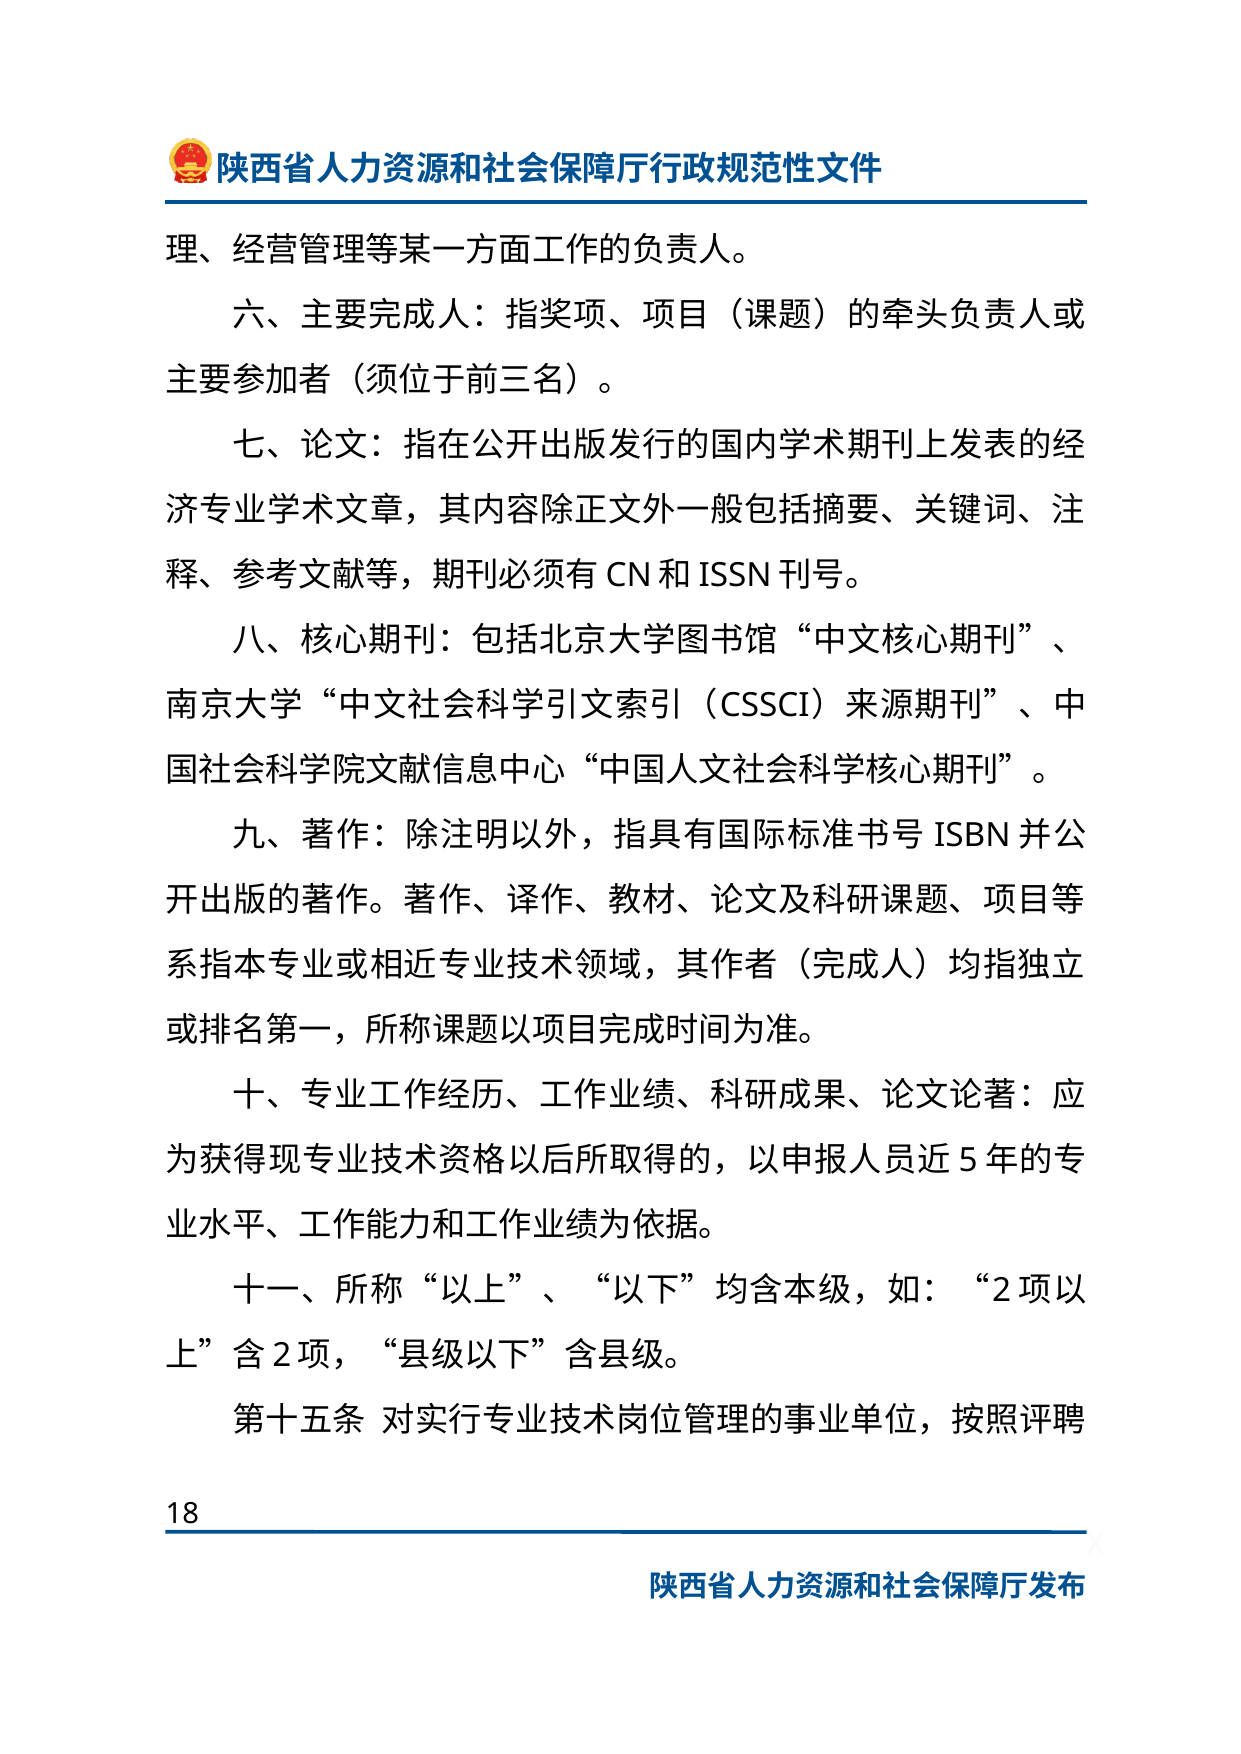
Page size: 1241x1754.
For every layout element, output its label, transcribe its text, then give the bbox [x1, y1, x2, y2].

text 八、核心期刊：包括北京大学图书馆“中文核心期刊”、南京大学“中文社会科学引文索引（CSSCI）来源期刊”、中国社会科学院文献信息中心“中国人文社会科学核心期刊”。 [165, 605, 1087, 800]
picture [165, 136, 216, 187]
text 六、主要完成人：指奖项、项目（课题）的牵头负责人或主要参加者（须位于前三名）。 [165, 280, 1087, 410]
text 五、主要骨干：指具体承担项目的调研、立项、项目实施、综合研究报告的编写等工作的负责人或具体从事生产管理、经营管理等某一方面工作的负责人。 [165, 215, 1087, 280]
text 第十五条 对实行专业技术岗位管理的事业单位，按照评聘结合的原则，申报人员数和空缺岗位职数按照1:1申报高级（正高级）经济师职称。单位专业技术岗位当年内有空缺、可聘用的，可以申报评审。 [165, 1385, 1087, 1450]
text 十、专业工作经历、工作业绩、科研成果、论文论著：应为获得现专业技术资格以后所取得的，以申报人员近5年的专业水平、工作能力和工作业绩为依据。 [165, 1060, 1087, 1255]
text 九、著作：除注明以外，指具有国际标准书号ISBN并公开出版的著作。著作、译作、教材、论文及科研课题、项目等系指本专业或相近专业技术领域，其作者（完成人）均指独立或排名第一，所称课题以项目完成时间为准。 [165, 800, 1087, 1060]
text 十一、所称“以上”、“以下”均含本级，如：“2项以上”含2项，“县级以下”含县级。 [165, 1255, 1087, 1385]
text 七、论文：指在公开出版发行的国内学术期刊上发表的经济专业学术文章，其内容除正文外一般包括摘要、关键词、注释、参考文献等，期刊必须有CN和ISSN刊号。 [165, 410, 1087, 605]
